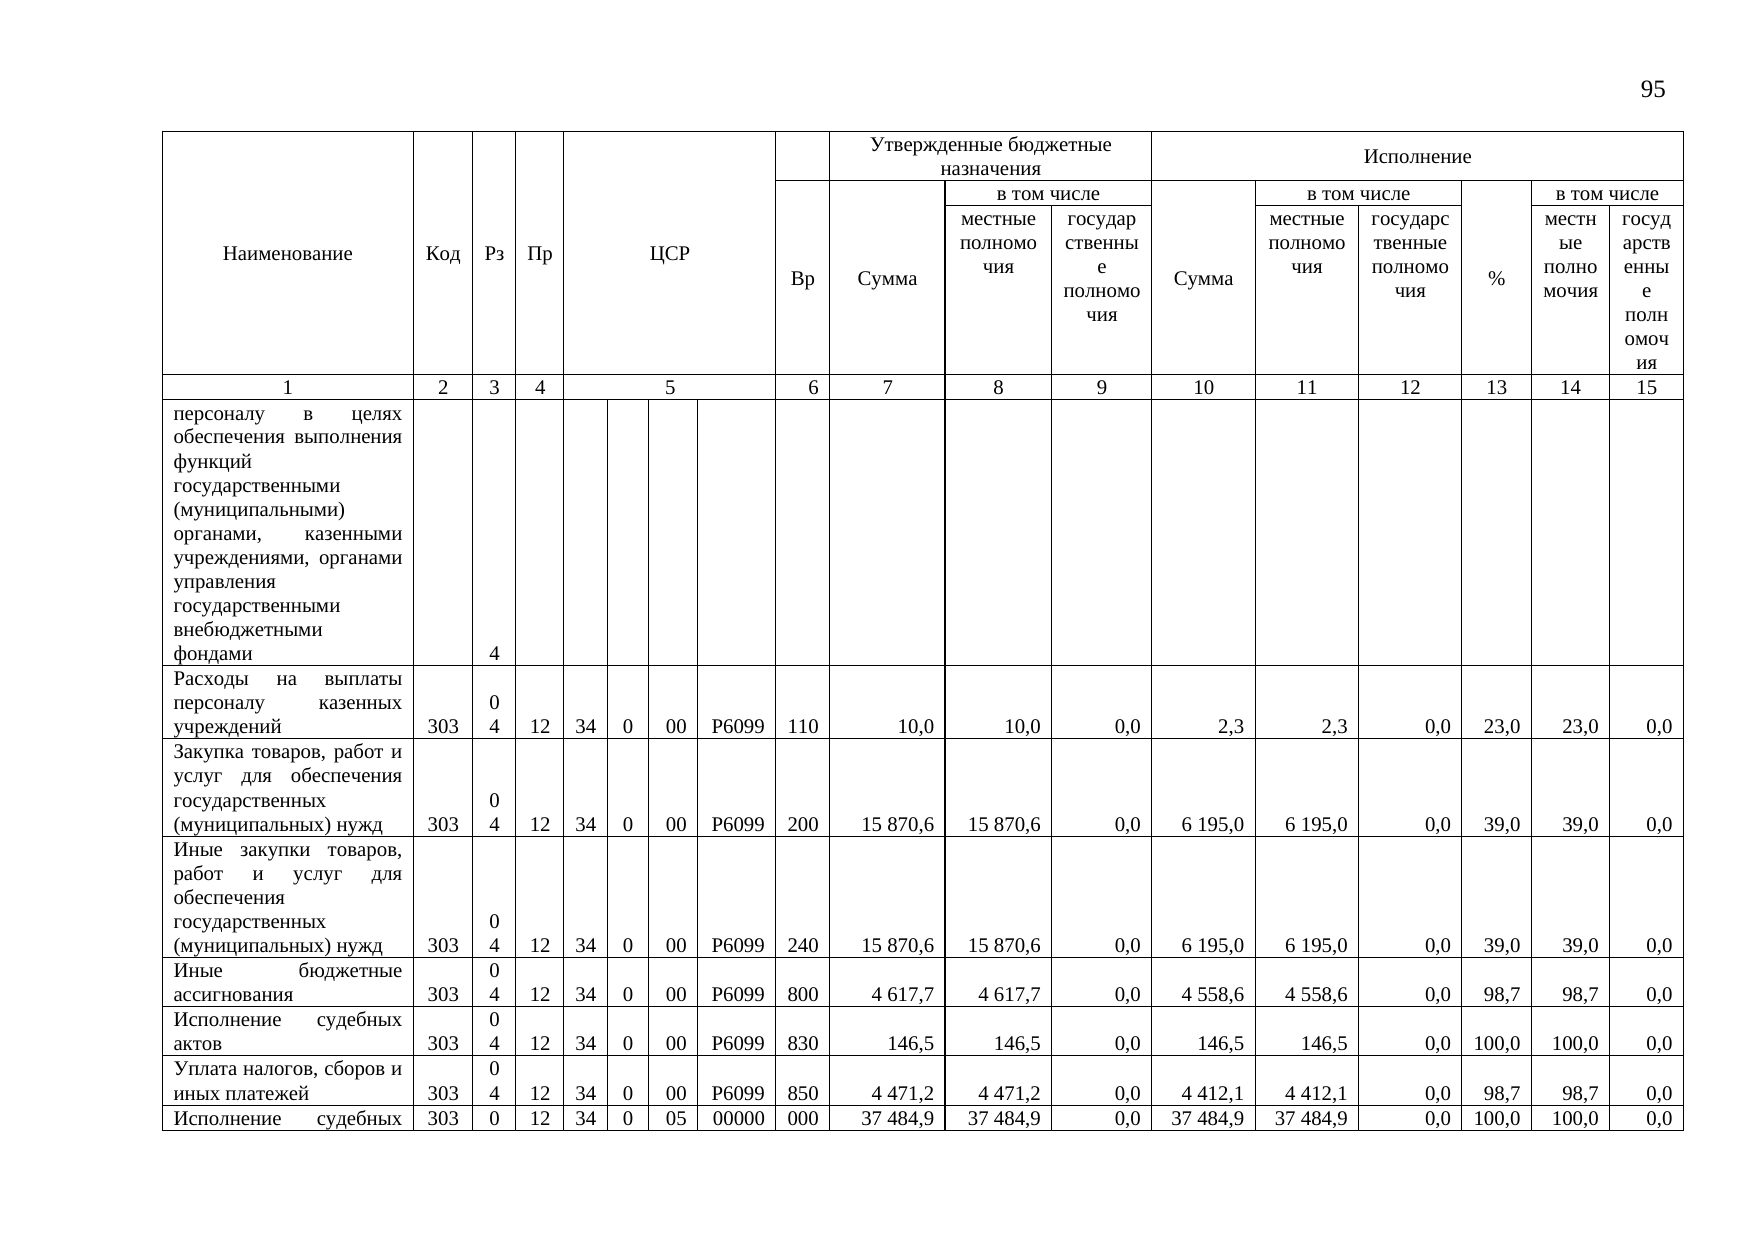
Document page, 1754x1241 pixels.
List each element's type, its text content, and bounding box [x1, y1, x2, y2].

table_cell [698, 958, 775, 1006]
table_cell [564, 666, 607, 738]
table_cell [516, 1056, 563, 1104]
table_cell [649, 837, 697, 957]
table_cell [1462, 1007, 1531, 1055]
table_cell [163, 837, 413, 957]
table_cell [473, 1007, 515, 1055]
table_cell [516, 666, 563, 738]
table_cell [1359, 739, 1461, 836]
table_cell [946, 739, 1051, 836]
table_header Код [414, 132, 472, 374]
table_header ЦСР [564, 132, 775, 374]
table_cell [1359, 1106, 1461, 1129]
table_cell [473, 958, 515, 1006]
table_cell 15 [1610, 375, 1683, 399]
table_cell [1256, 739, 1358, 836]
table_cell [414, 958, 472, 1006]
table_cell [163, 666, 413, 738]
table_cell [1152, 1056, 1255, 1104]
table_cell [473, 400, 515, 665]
table_header Наименование [163, 132, 413, 374]
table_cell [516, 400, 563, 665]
table_cell государственные полномочия [1610, 206, 1683, 374]
table_cell в том числе [946, 181, 1151, 205]
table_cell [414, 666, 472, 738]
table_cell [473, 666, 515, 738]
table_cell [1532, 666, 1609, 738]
table_cell местные полномочия [946, 206, 1051, 374]
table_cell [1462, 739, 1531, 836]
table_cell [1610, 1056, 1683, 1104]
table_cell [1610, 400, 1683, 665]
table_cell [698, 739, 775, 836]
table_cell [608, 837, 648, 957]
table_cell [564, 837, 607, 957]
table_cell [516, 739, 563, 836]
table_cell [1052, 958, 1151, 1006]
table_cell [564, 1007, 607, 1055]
table_cell государственные полномочия [1052, 206, 1151, 374]
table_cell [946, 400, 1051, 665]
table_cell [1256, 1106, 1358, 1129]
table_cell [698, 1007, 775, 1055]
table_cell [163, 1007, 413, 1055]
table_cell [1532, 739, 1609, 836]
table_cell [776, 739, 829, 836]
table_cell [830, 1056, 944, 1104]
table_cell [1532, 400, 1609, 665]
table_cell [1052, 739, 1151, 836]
table_cell 4 [516, 375, 563, 399]
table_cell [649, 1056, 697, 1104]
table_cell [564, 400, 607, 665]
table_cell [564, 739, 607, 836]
table_cell 13 [1462, 375, 1531, 399]
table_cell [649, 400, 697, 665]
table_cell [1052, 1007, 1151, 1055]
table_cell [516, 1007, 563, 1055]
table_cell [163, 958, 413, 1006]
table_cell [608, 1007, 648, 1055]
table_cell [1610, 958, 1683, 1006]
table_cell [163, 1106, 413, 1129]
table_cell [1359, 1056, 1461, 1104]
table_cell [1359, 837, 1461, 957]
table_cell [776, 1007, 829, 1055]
table_header Рз [473, 132, 515, 374]
table_cell 11 [1256, 375, 1358, 399]
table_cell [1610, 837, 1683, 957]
table_header Пр [516, 132, 563, 374]
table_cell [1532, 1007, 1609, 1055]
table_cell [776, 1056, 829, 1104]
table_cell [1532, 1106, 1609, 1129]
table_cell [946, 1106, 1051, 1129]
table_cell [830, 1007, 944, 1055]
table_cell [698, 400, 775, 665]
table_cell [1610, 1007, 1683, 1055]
table_cell 10 [1152, 375, 1255, 399]
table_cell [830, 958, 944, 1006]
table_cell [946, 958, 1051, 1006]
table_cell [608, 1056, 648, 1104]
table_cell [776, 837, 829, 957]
table_cell Сумма [1152, 181, 1255, 374]
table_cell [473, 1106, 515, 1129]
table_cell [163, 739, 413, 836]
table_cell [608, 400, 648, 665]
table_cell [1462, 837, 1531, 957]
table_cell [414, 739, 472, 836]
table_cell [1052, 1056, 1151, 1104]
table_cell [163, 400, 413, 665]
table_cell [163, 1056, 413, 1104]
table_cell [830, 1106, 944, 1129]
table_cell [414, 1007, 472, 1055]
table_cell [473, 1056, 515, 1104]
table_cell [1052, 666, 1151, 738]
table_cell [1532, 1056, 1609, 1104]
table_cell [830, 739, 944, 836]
table_cell % [1462, 181, 1531, 374]
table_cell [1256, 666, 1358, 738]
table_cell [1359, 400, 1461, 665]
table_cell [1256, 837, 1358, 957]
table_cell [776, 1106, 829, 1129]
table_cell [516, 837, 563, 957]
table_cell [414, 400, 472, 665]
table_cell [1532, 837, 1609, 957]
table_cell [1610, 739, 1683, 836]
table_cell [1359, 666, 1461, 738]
table_cell 2 [414, 375, 472, 399]
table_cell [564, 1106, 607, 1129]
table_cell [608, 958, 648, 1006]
table_cell местные полномочия [1532, 206, 1609, 374]
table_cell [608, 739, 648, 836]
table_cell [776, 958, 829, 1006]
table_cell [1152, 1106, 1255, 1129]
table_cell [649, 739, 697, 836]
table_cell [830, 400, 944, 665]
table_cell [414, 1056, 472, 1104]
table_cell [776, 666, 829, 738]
table_cell 1 [163, 375, 413, 399]
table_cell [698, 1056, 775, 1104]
table_cell 12 [1359, 375, 1461, 399]
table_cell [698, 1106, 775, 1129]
table_cell 3 [473, 375, 515, 399]
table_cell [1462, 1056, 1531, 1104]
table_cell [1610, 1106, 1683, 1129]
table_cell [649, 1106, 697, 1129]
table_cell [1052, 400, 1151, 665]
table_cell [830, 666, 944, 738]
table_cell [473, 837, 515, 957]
table_cell 5 [564, 375, 775, 399]
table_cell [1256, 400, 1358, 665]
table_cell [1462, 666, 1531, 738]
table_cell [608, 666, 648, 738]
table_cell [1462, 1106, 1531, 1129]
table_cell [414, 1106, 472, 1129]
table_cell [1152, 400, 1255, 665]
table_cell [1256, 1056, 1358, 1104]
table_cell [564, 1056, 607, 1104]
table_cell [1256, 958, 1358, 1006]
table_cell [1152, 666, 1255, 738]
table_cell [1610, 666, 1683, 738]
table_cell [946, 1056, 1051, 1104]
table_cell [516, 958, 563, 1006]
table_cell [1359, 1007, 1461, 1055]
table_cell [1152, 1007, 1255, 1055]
table_cell 14 [1532, 375, 1609, 399]
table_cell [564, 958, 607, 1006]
table_header Исполнение [1152, 132, 1683, 180]
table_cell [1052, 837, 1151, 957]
table_cell Сумма [830, 181, 944, 374]
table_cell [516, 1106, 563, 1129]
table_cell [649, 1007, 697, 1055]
table_cell в том числе [1256, 181, 1461, 205]
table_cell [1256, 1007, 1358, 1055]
table_header [776, 132, 829, 180]
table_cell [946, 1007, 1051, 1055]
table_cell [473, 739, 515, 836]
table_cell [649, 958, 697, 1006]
table_cell в том числе [1532, 181, 1683, 205]
table_cell 9 [1052, 375, 1151, 399]
table_cell Вр [776, 181, 829, 374]
table_cell местные полномочия [1256, 206, 1358, 374]
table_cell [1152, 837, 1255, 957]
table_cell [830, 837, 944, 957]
table_cell 7 [830, 375, 944, 399]
table_cell государственные полномочия [1359, 206, 1461, 374]
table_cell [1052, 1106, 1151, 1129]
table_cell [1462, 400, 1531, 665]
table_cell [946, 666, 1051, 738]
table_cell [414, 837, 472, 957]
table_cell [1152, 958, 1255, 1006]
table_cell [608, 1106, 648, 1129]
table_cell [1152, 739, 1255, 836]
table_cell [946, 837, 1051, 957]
table_header Утвержденные бюджетные назначения [830, 132, 1151, 180]
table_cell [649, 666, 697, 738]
table_cell 8 [946, 375, 1051, 399]
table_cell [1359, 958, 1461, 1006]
table_cell 6 [776, 375, 829, 399]
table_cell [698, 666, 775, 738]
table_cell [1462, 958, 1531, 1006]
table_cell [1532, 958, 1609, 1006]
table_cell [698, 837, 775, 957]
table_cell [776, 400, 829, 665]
